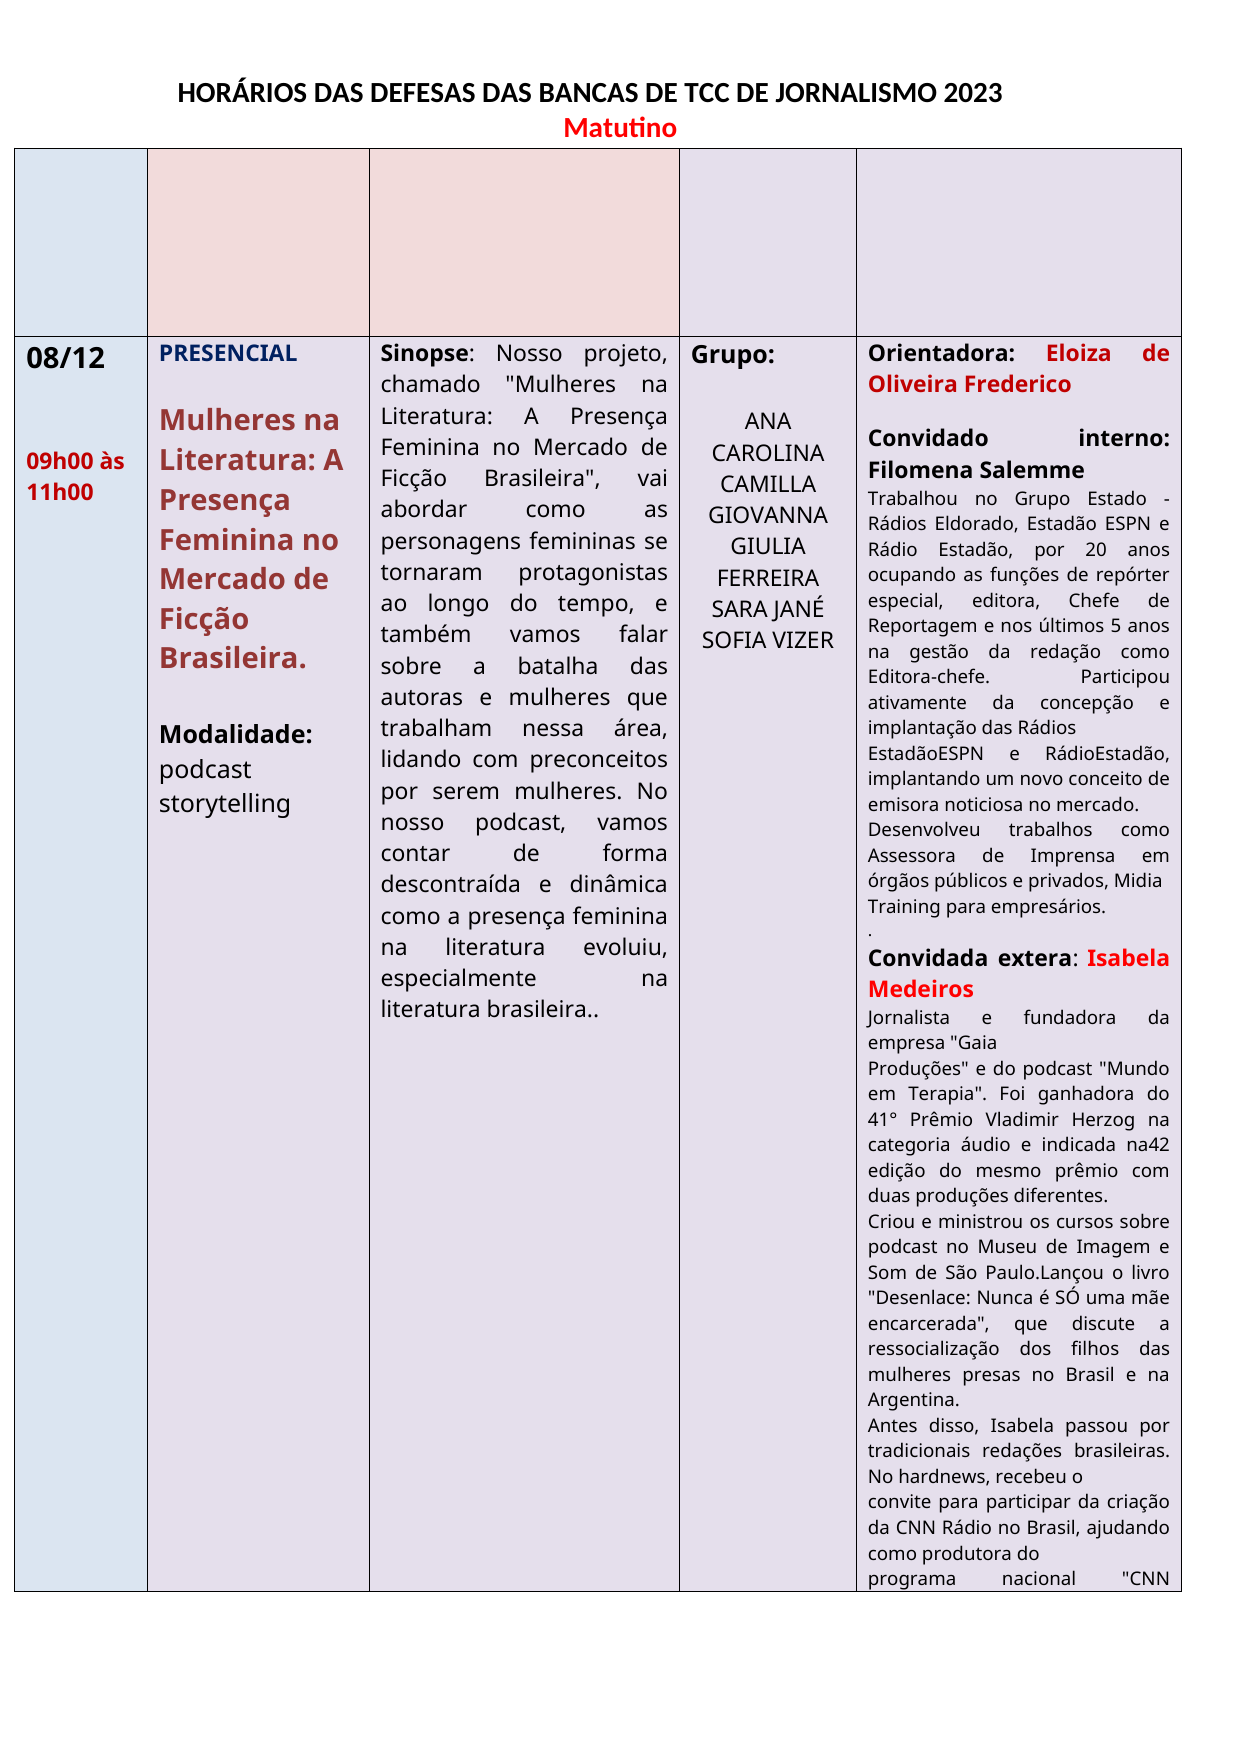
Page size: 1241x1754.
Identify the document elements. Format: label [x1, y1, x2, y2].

table_cell [857, 337, 1181, 1591]
table_cell [370, 149, 679, 336]
table_cell [857, 149, 1181, 336]
table_cell [148, 149, 369, 336]
table_cell [148, 337, 369, 1591]
table_cell [680, 337, 856, 1591]
table_cell [15, 149, 147, 336]
table_cell [15, 337, 147, 1591]
table_cell [370, 337, 679, 1591]
table_cell [680, 149, 856, 336]
